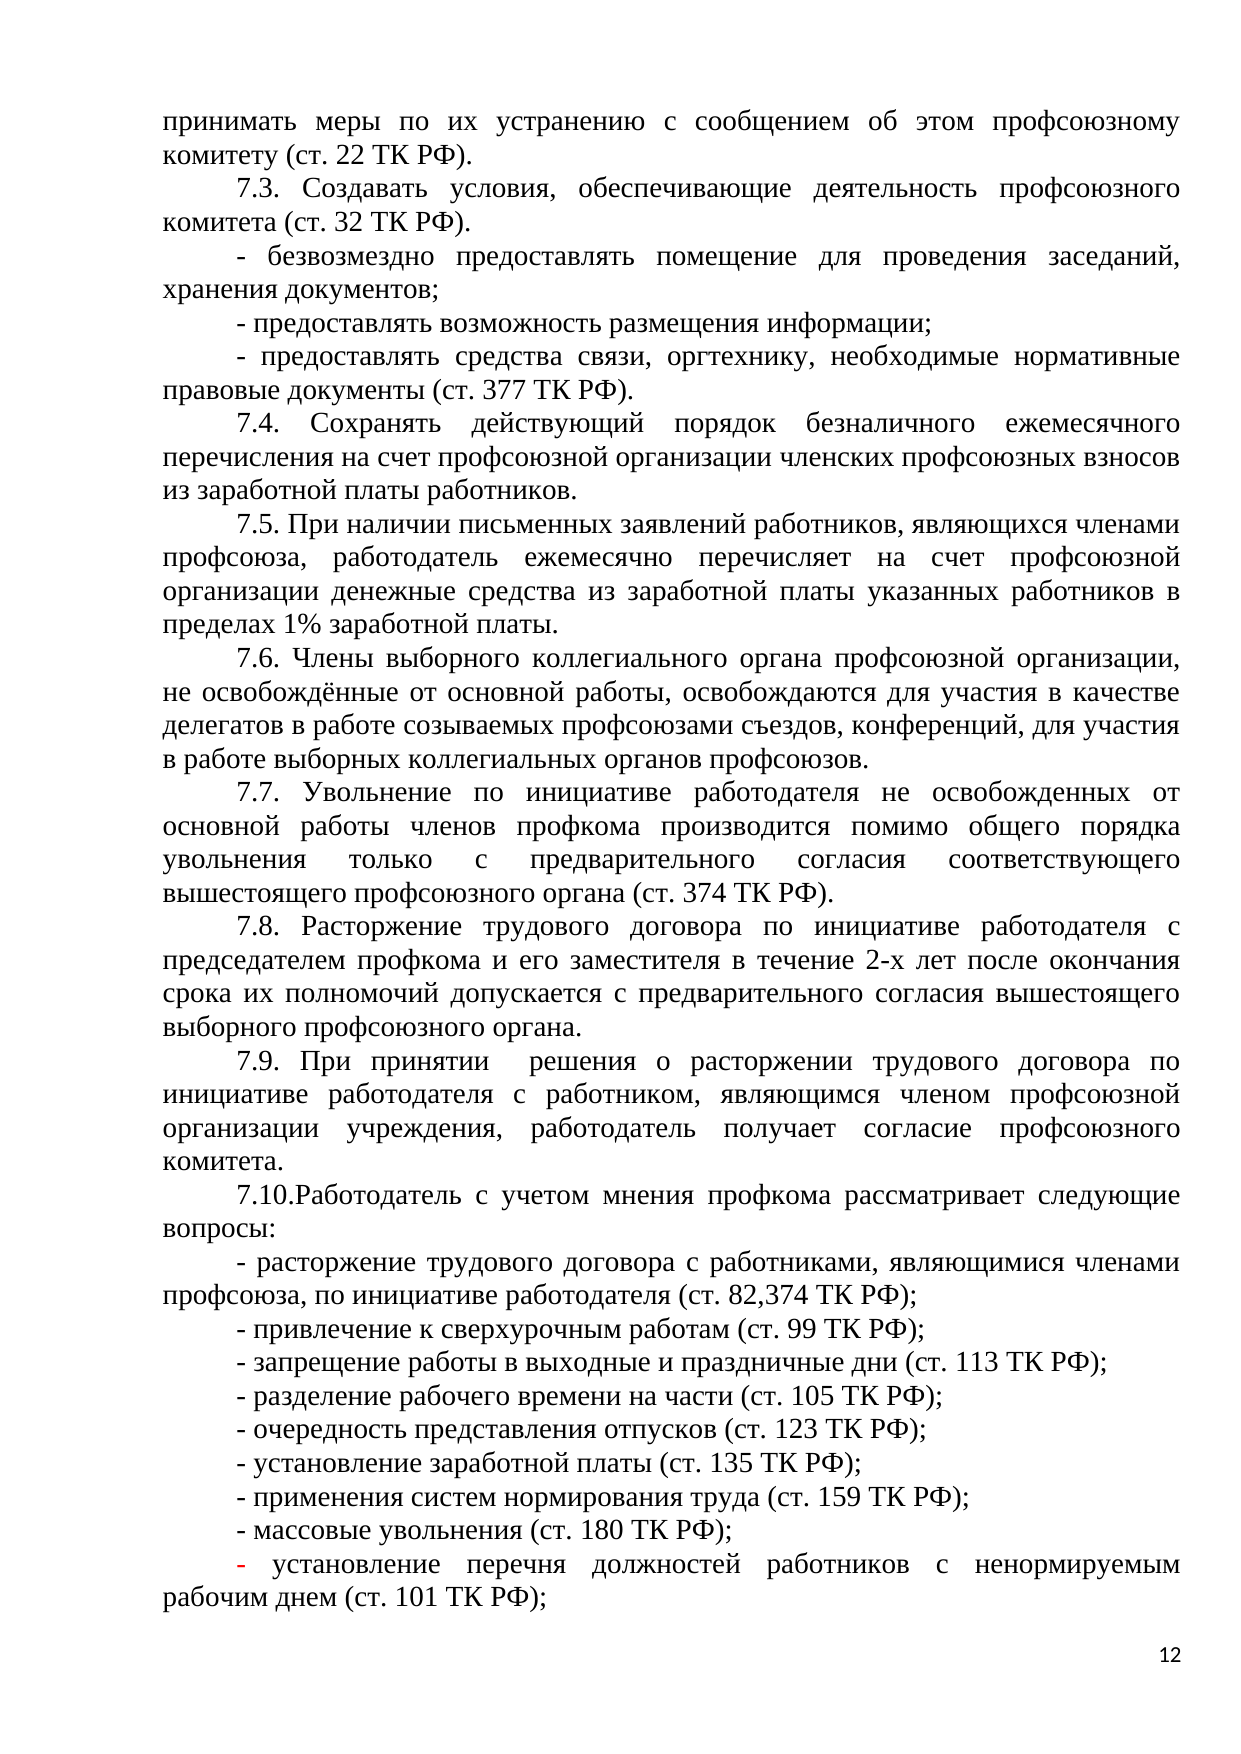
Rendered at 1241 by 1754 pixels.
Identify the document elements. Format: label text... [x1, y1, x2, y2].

text - применения систем нормирования труда (ст. 159 ТК РФ); [162, 1479, 1181, 1512]
text 7.4. Сохранять действующий порядок безналичного ежемесячного перечисления на счет профсоюзной организации членских профсоюзных взносов из заработной платы работников. [162, 405, 1181, 506]
text - разделение рабочего времени на части (ст. 105 ТК РФ); [162, 1378, 1181, 1412]
text - предоставлять средства связи, оргтехнику, необходимые нормативные правовые документы (ст. 377 ТК РФ). [162, 338, 1181, 405]
text - привлечение к сверхурочным работам (ст. 99 ТК РФ); [162, 1311, 1181, 1344]
text 7.8. Расторжение трудового договора по инициативе работодателя с председателем профкома и его заместителя в течение 2-х лет после окончания срока их полномочий допускается с предварительного согласия вышестоящего выборного профсоюзного органа. [162, 908, 1181, 1043]
text - очередность представления отпусков (ст. 123 ТК РФ); [162, 1412, 1181, 1445]
text принимать меры по их устранению с сообщением об этом профсоюзному комитету (ст. 22 ТК РФ). [162, 103, 1181, 171]
text - установление заработной платы (ст. 135 ТК РФ); [162, 1445, 1181, 1479]
text 7.7. Увольнение по инициативе работодателя не освобожденных от основной работы членов профкома производится помимо общего порядка увольнения только с предварительного согласия соответствующего вышестоящего профсоюзного органа (ст. 374 ТК РФ). [162, 774, 1181, 908]
text 7.6. Члены выборного коллегиального органа профсоюзной организации, не освобождённые от основной работы, освобождаются для участия в качестве делегатов в работе созываемых профсоюзами съездов, конференций, для участия в работе выборных коллегиальных органов профсоюзов. [162, 640, 1181, 774]
text 7.9. При принятии решения о расторжении трудового договора по инициативе работодателя с работником, являющимся членом профсоюзной организации учреждения, работодатель получает согласие профсоюзного комитета. [162, 1043, 1181, 1177]
text - безвозмездно предоставлять помещение для проведения заседаний, хранения документов; [162, 238, 1181, 305]
text - установление перечня должностей работников с ненормируемым рабочим днем (ст. 101 ТК РФ); [162, 1546, 1181, 1613]
text - запрещение работы в выходные и праздничные дни (ст. 113 ТК РФ); [162, 1344, 1181, 1378]
text - предоставлять возможность размещения информации; [162, 305, 1181, 338]
text 7.5. При наличии письменных заявлений работников, являющихся членами профсоюза, работодатель ежемесячно перечисляет на счет профсоюзной организации денежные средства из заработной платы указанных работников в пределах 1% заработной платы. [162, 506, 1181, 640]
text - расторжение трудового договора с работниками, являющимися членами профсоюза, по инициативе работодателя (ст. 82,374 ТК РФ); [162, 1244, 1181, 1311]
text 7.10.Работодатель с учетом мнения профкома рассматривает следующие вопросы: [162, 1177, 1181, 1244]
text 7.3. Создавать условия, обеспечивающие деятельность профсоюзного комитета (ст. 32 ТК РФ). [162, 171, 1181, 238]
text - массовые увольнения (ст. 180 ТК РФ); [162, 1512, 1181, 1546]
